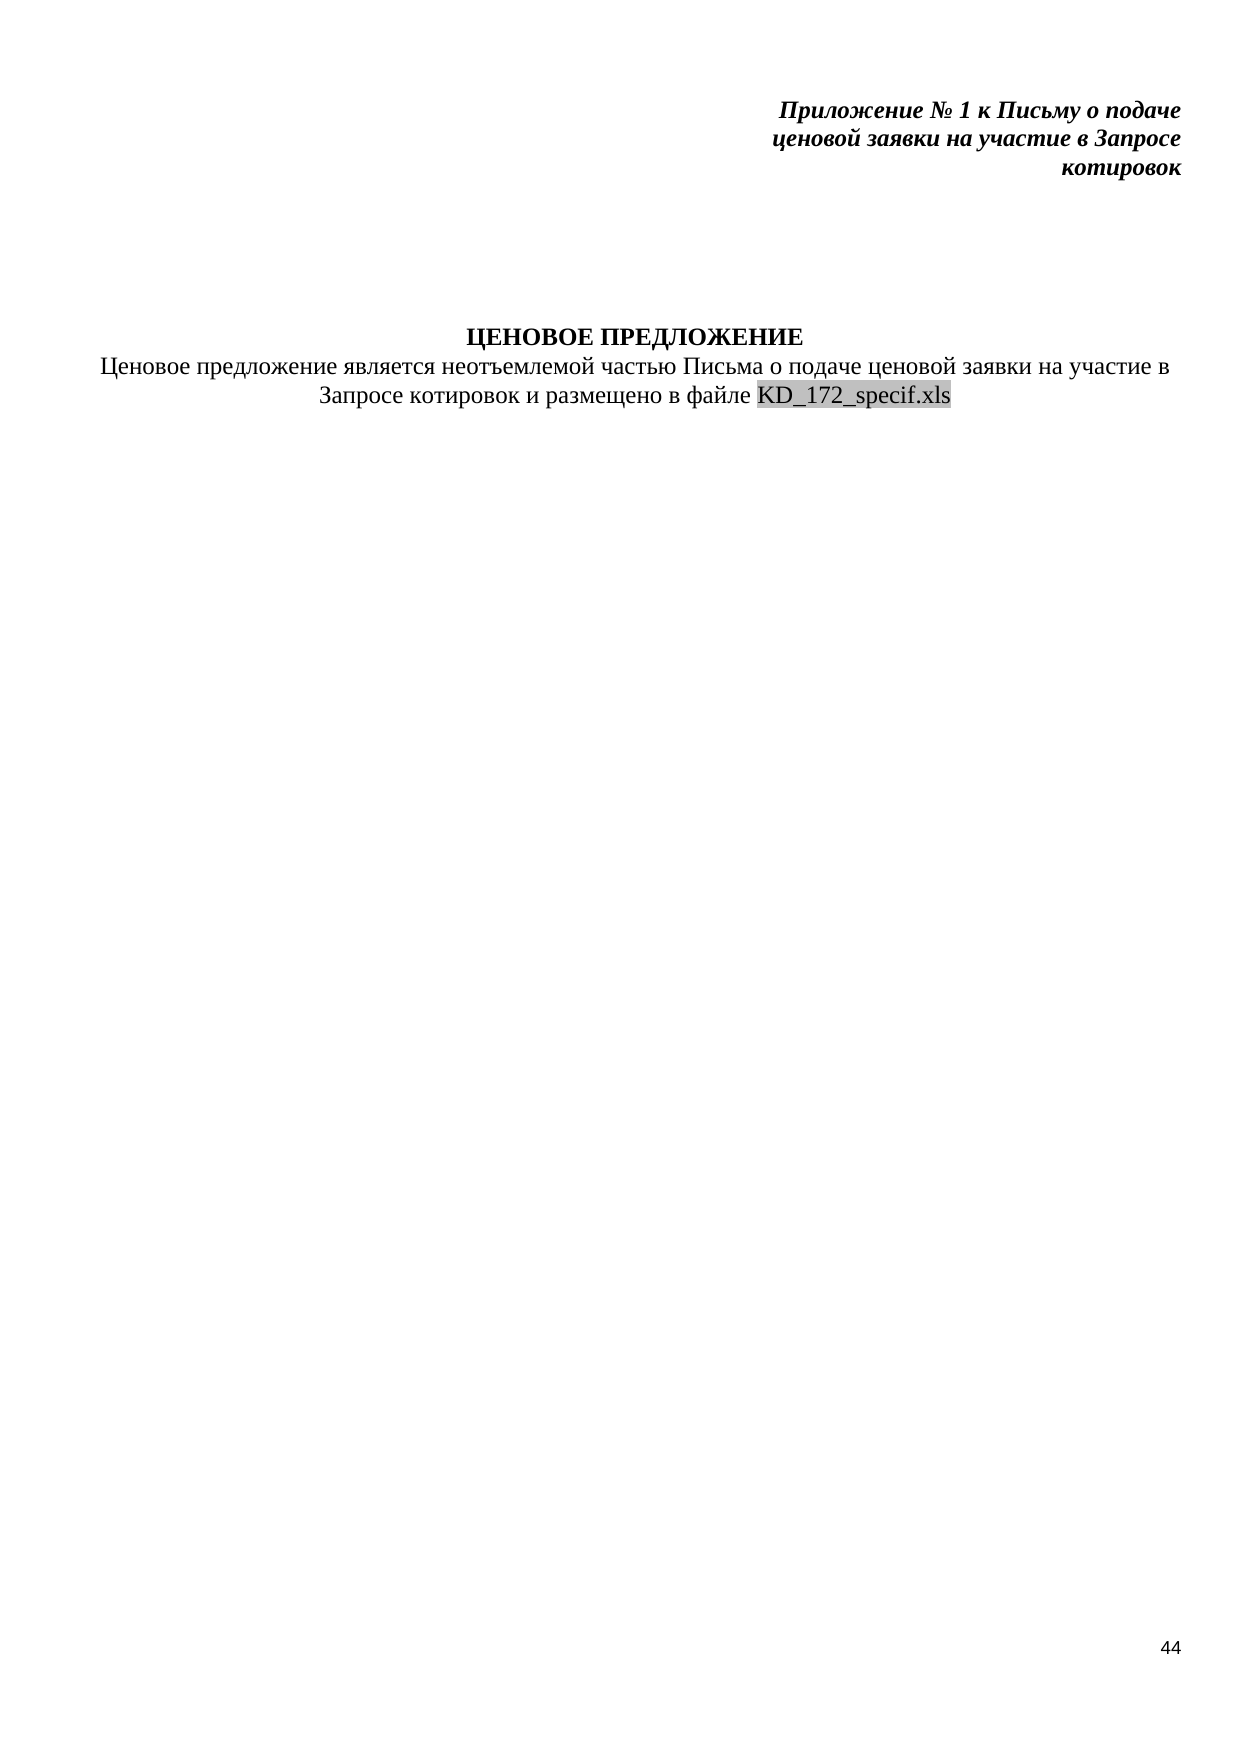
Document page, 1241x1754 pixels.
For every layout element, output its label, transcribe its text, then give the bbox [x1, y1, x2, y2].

text Приложение № 1 к Письму о подаче ценовой заявки на участие в Запросе котировок [723, 95, 1181, 181]
text ЦЕНОВОЕ ПРЕДЛОЖЕНИЕ [89, 322, 1181, 351]
text Ценовое предложение является неотъемлемой частью Письма о подаче ценовой заявки на участие в Запросе котировок и размещено в файле KD_172_specif.xls [89, 351, 1181, 408]
